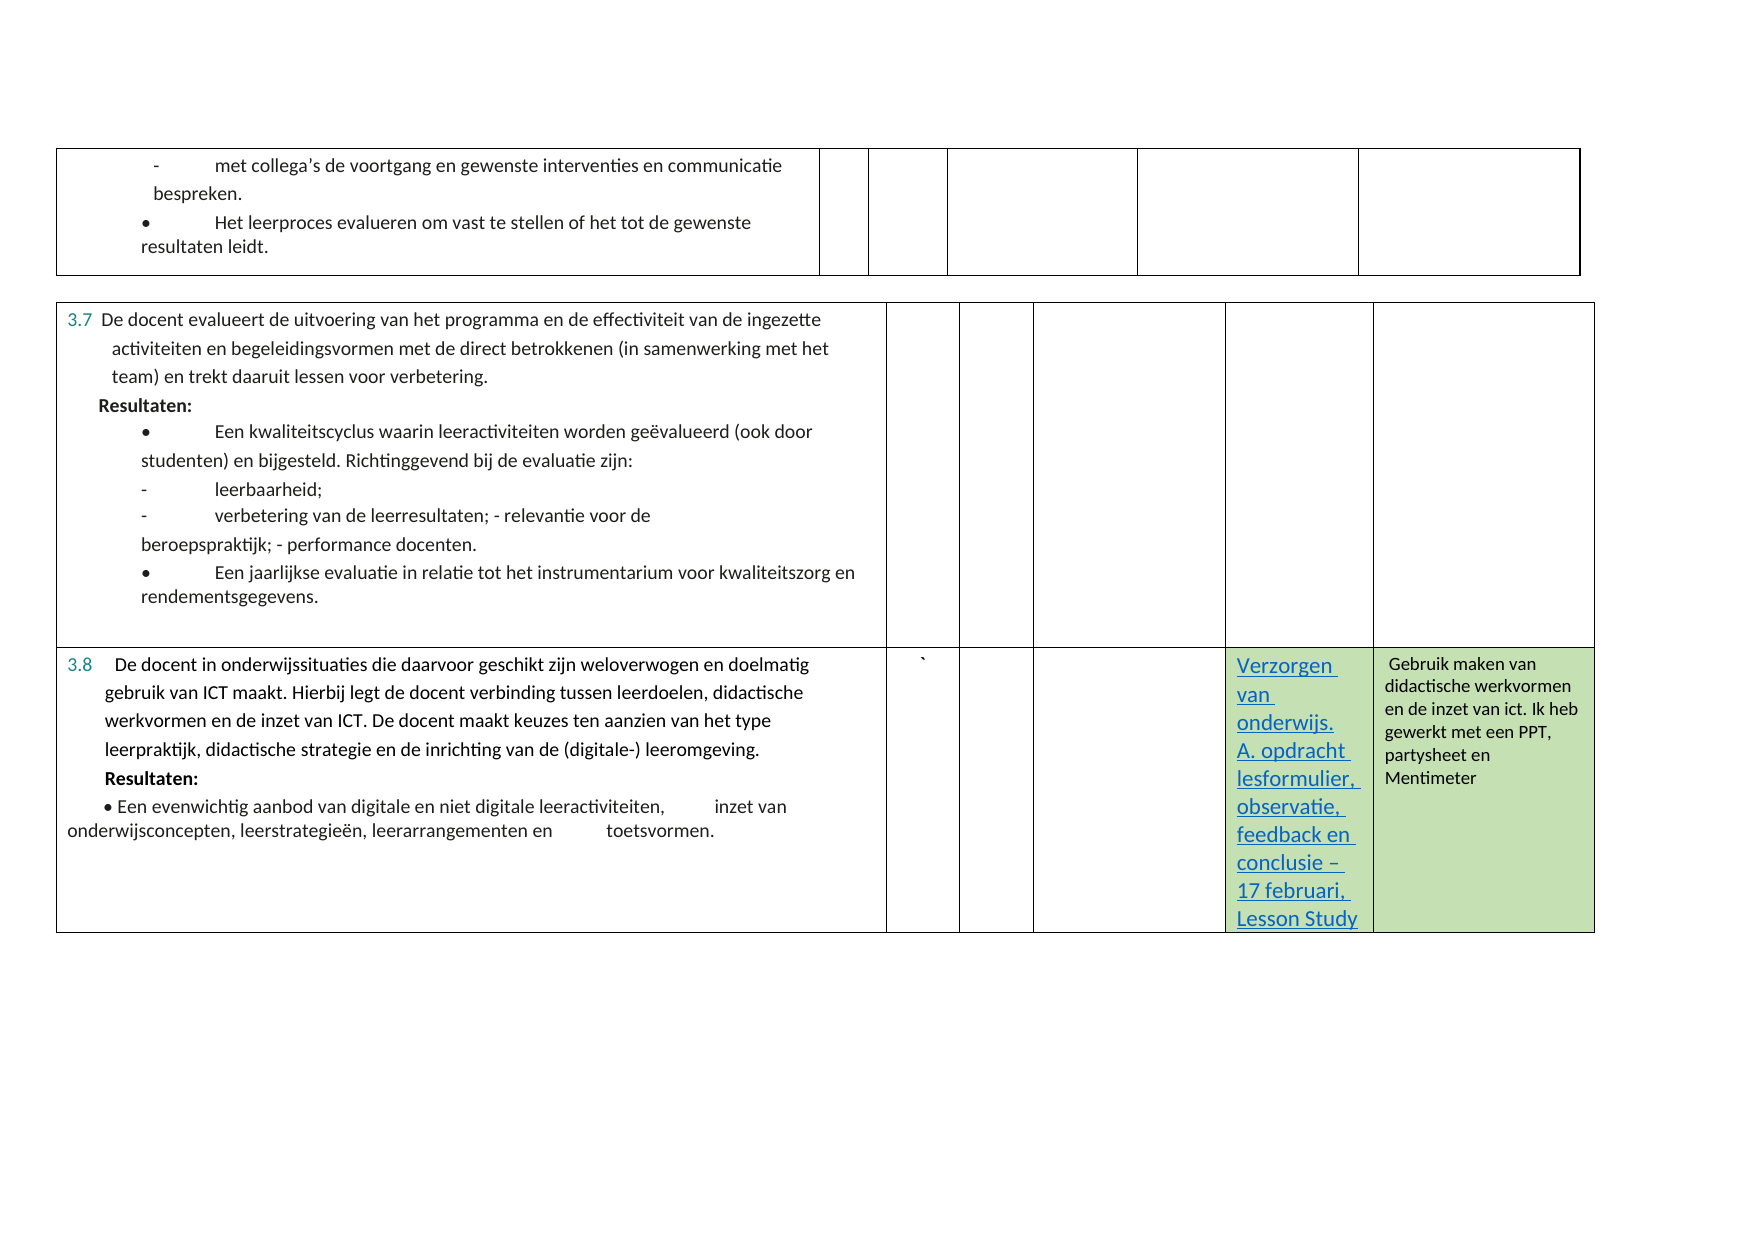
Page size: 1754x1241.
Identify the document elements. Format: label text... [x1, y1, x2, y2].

table_header [1374, 303, 1594, 647]
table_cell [57, 149, 819, 275]
table_cell 3.8 De docent in onderwijssituaties die daarvoor geschikt zijn weloverwogen en doelmatig gebruik van ICT maakt. Hierbij legt de docent verbinding tussen leerdoelen, didactische werkvormen en de inzet van ICT. De docent maakt keuzes ten aanzien van het type leerpraktijk, didactische strategie en de inrichting van de (digitale-) leeromgeving. Resultaten: • Een evenwichtig aanbod van digitale en niet digitale leeractiviteiten, inzet van onderwijsconcepten, leerstrategieën, leerarrangementen en toetsvormen. [57, 648, 886, 932]
table_cell [960, 648, 1033, 932]
table_header [887, 303, 959, 647]
table_header [960, 303, 1033, 647]
table_cell [1138, 149, 1358, 275]
table_cell [948, 149, 1137, 275]
table_cell Verzorgen van onderwijs. A. opdracht lesformulier, observatie, feedback en conclusie – 17 februari, Lesson Study [1226, 648, 1373, 932]
table_cell Gebruik maken van didactische werkvormen en de inzet van ict. Ik heb gewerkt met een PPT, partysheet en Mentimeter [1374, 648, 1594, 932]
table_cell [1034, 648, 1225, 932]
table_cell ` [887, 648, 959, 932]
table_header 3.7 De docent evalueert de uitvoering van het programma en de effectiviteit van de ingezette activiteiten en begeleidingsvormen met de direct betrokkenen (in samenwerking met het team) en trekt daaruit lessen voor verbetering. Resultaten: Een kwaliteitscyclus waarin leeractiviteiten worden geëvalueerd (ook door studenten) en bijgesteld. Richtinggevend bij de evaluatie zijn: leerbaarheid; verbetering van de leerresultaten; - relevantie voor de beroepspraktijk; - performance docenten. Een jaarlijkse evaluatie in relatie tot het instrumentarium voor kwaliteitszorg en rendementsgegevens. [57, 303, 886, 647]
table_cell [869, 149, 947, 275]
table_cell [1359, 149, 1579, 275]
table_header [1034, 303, 1225, 647]
table_header [1226, 303, 1373, 647]
table_cell [820, 149, 868, 275]
